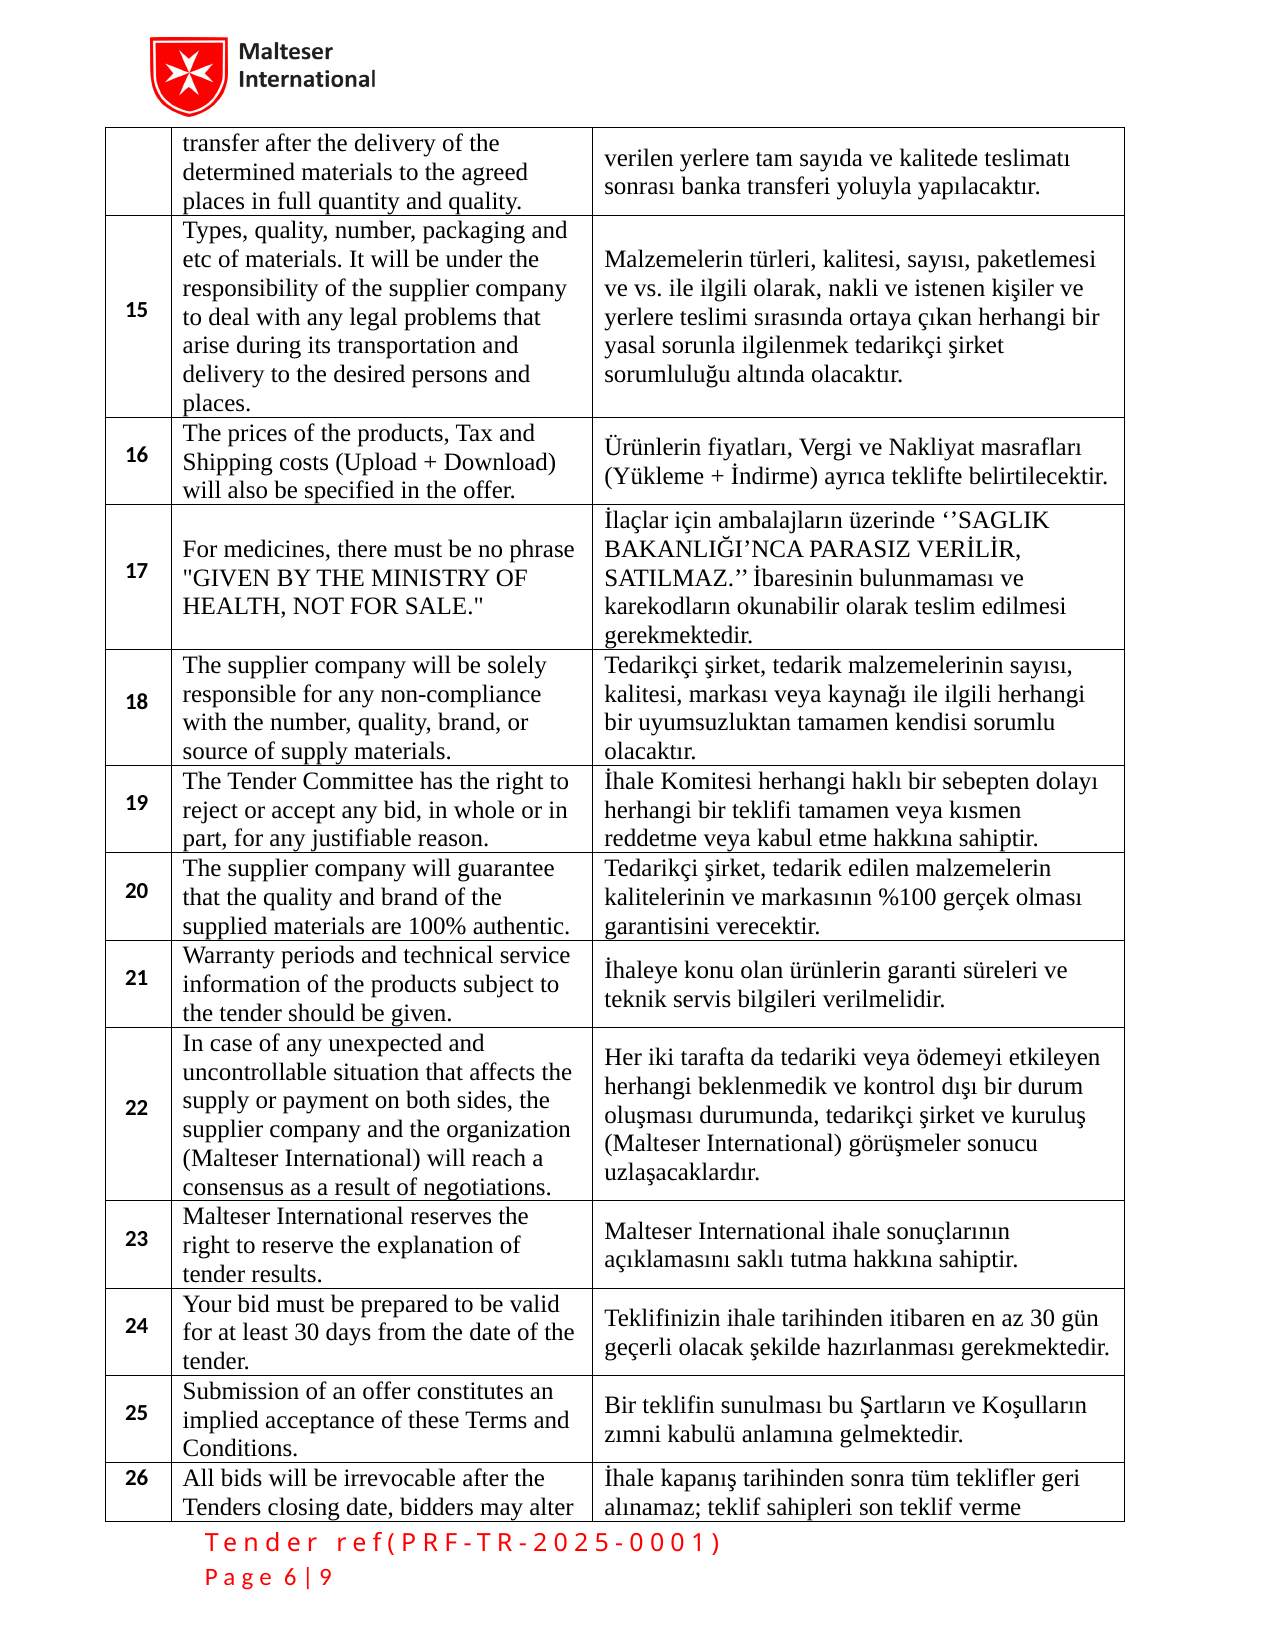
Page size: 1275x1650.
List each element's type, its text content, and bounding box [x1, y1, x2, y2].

table_cell The Tender Committee has the right to reject or accept any bid, in whole or in part, for any justifiable reason. [172, 766, 592, 852]
table_cell Ürünlerin fiyatları, Vergi ve Nakliyat masrafları (Yükleme + İndirme) ayrıca teklifte belirtilecektir. [593, 418, 1124, 504]
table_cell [593, 128, 1124, 214]
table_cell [172, 1463, 592, 1521]
table_cell The prices of the products, Tax and Shipping costs (Upload + Download) will also be specified in the offer. [172, 418, 592, 504]
table_cell Malzemelerin türleri, kalitesi, sayısı, paketlemesi ve vs. ile ilgili olarak, nakli ve istenen kişiler ve yerlere teslimi sırasında ortaya çıkan herhangi bir yasal sorunla ilgilenmek tedarikçi şirket sorumluluğu altında olacaktır. [593, 216, 1124, 417]
table_cell Malteser International ihale sonuçlarının açıklamasını saklı tutma hakkına sahiptir. [593, 1201, 1124, 1288]
table_cell Warranty periods and technical service information of the products subject to the tender should be given. [172, 941, 592, 1027]
table_cell 22 [106, 1028, 171, 1200]
table_cell Types, quality, number, packaging and etc of materials. It will be under the responsibility of the supplier company to deal with any legal problems that arise during its transportation and delivery to the desired persons and places. [172, 216, 592, 417]
table_cell Bir teklifin sunulması bu Şartların ve Koşulların zımni kabulü anlamına gelmektedir. [593, 1376, 1124, 1462]
table_cell Submission of an offer constitutes an implied acceptance of these Terms and Conditions. [172, 1376, 592, 1462]
table_cell In case of any unexpected and uncontrollable situation that affects the supply or payment on both sides, the supplier company and the organization (Malteser International) will reach a consensus as a result of negotiations. [172, 1028, 592, 1200]
table_cell 21 [106, 941, 171, 1027]
table_cell Tedarikçi şirket, tedarik malzemelerinin sayısı, kalitesi, markası veya kaynağı ile ilgili herhangi bir uyumsuzluktan tamamen kendisi sorumlu olacaktır. [593, 650, 1124, 765]
table_cell 18 [106, 650, 171, 765]
table_cell 23 [106, 1201, 171, 1288]
table_cell 24 [106, 1289, 171, 1375]
table_cell 14 [106, 128, 171, 214]
table_cell Tedarikçi şirket, tedarik edilen malzemelerin kalitelerinin ve markasının %100 gerçek olması garantisini verecektir. [593, 853, 1124, 939]
table_cell 17 [106, 505, 171, 649]
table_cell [172, 128, 592, 214]
table_cell 15 [106, 216, 171, 417]
table_cell 20 [106, 853, 171, 939]
table_cell The supplier company will be solely responsible for any non-compliance with the number, quality, brand, or source of supply materials. [172, 650, 592, 765]
table_cell 25 [106, 1376, 171, 1462]
table_cell 19 [106, 766, 171, 852]
table_cell The supplier company will guarantee that the quality and brand of the supplied materials are 100% authentic. [172, 853, 592, 939]
table_cell Your bid must be prepared to be valid for at least 30 days from the date of the tender. [172, 1289, 592, 1375]
table_cell Her iki tarafta da tedariki veya ödemeyi etkileyen herhangi beklenmedik ve kontrol dışı bir durum oluşması durumunda, tedarikçi şirket ve kuruluş (Malteser International) görüşmeler sonucu uzlaşacaklardır. [593, 1028, 1124, 1200]
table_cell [593, 1463, 1124, 1521]
table_cell Teklifinizin ihale tarihinden itibaren en az 30 gün geçerli olacak şekilde hazırlanması gerekmektedir. [593, 1289, 1124, 1375]
table_cell İlaçlar için ambalajların üzerinde ‘’SAGLIK BAKANLIĞI’NCA PARASIZ VERİLİR, SATILMAZ.’’ İbaresinin bulunmaması ve karekodların okunabilir olarak teslim edilmesi gerekmektedir. [593, 505, 1124, 649]
table_cell İhaleye konu olan ürünlerin garanti süreleri ve teknik servis bilgileri verilmelidir. [593, 941, 1124, 1027]
table_cell 26 [106, 1463, 171, 1521]
picture [150, 37, 375, 117]
table_cell 16 [106, 418, 171, 504]
table_cell İhale Komitesi herhangi haklı bir sebepten dolayı herhangi bir teklifi tamamen veya kısmen reddetme veya kabul etme hakkına sahiptir. [593, 766, 1124, 852]
table_cell Malteser International reserves the right to reserve the explanation of tender results. [172, 1201, 592, 1288]
table_cell For medicines, there must be no phrase "GIVEN BY THE MINISTRY OF HEALTH, NOT FOR SALE." [172, 505, 592, 649]
